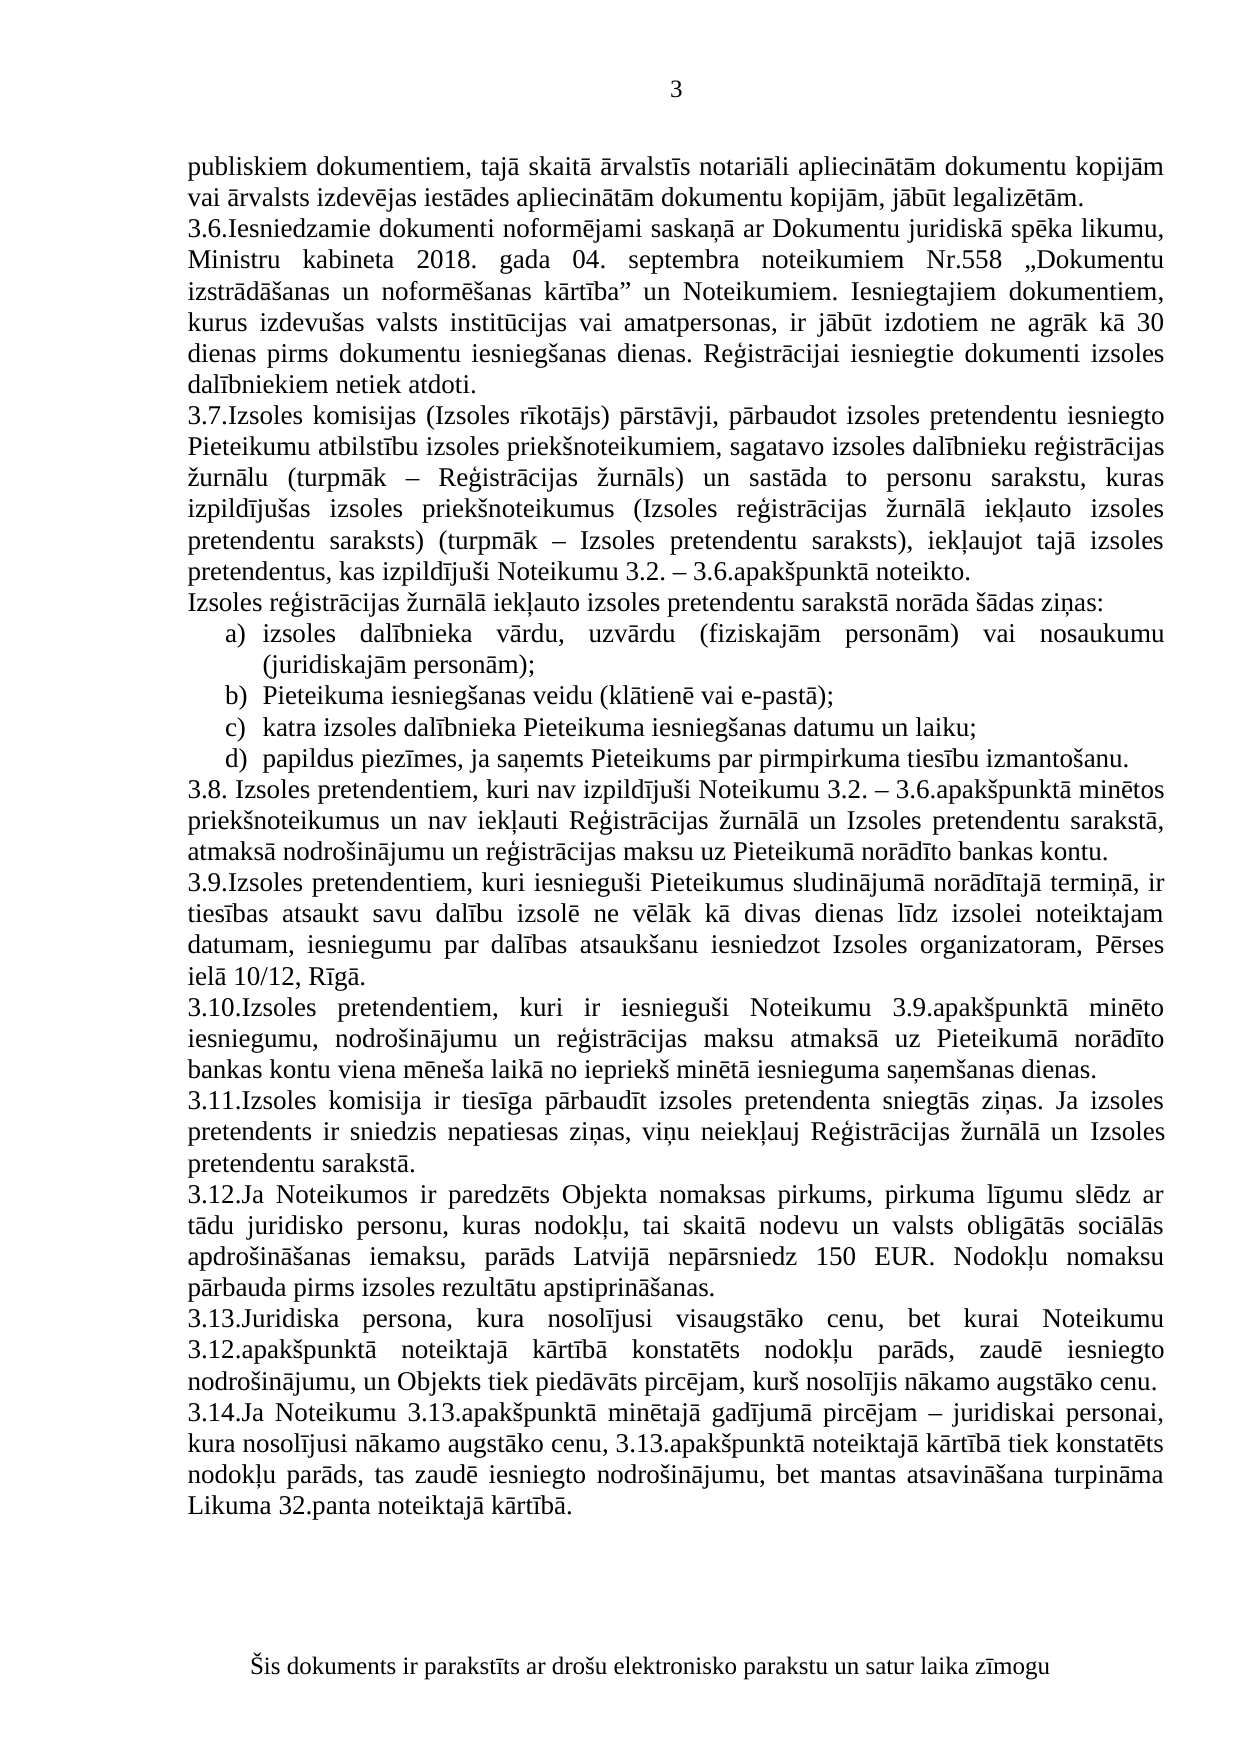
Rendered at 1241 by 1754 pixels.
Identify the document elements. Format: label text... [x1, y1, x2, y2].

text 3.11.Izsoles komisija ir tiesīga pārbaudīt izsoles pretendenta sniegtās ziņas. Ja izsoles pretendents ir sniedzis nepatiesas ziņas, viņu neiekļauj Reģistrācijas žurnālā un Izsoles pretendentu sarakstā. [187, 1084, 1165, 1178]
list katra izsoles dalībnieka Pieteikuma iesniegšanas datumu un laiku; [225, 711, 1165, 742]
text 3.10.Izsoles pretendentiem, kuri ir iesnieguši Noteikumu 3.9.apakšpunktā minēto iesniegumu, nodrošinājumu un reģistrācijas maksu atmaksā uz Pieteikumā norādīto bankas kontu viena mēneša laikā no iepriekš minētā iesnieguma saņemšanas dienas. [187, 991, 1165, 1084]
text 3.9.Izsoles pretendentiem, kuri iesnieguši Pieteikumus sludinājumā norādītajā termiņā, ir tiesības atsaukt savu dalību izsolē ne vēlāk kā divas dienas līdz izsolei noteiktajam datumam, iesniegumu par dalības atsaukšanu iesniedzot Izsoles organizatoram, Pērses ielā 10/12, Rīgā. [187, 866, 1165, 991]
text 3.12.Ja Noteikumos ir paredzēts Objekta nomaksas pirkums, pirkuma līgumu slēdz ar tādu juridisko personu, kuras nodokļu, tai skaitā nodevu un valsts obligātās sociālās apdrošināšanas iemaksu, parāds Latvijā nepārsniedz 150 EUR. Nodokļu nomaksu pārbauda pirms izsoles rezultātu apstiprināšanas. [187, 1178, 1165, 1302]
text 3.13.Juridiska persona, kura nosolījusi visaugstāko cenu, bet kurai Noteikumu 3.12.apakšpunktā noteiktajā kārtībā konstatēts nodokļu parāds, zaudē iesniegto nodrošinājumu, un Objekts tiek piedāvāts pircējam, kurš nosolījis nākamo augstāko cenu. [187, 1302, 1165, 1396]
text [187, 150, 1165, 212]
text 3.14.Ja Noteikumu 3.13.apakšpunktā minētajā gadījumā pircējam – juridiskai personai, kura nosolījusi nākamo augstāko cenu, 3.13.apakšpunktā noteiktajā kārtībā tiek konstatēts nodokļu parāds, tas zaudē iesniegto nodrošinājumu, bet mantas atsavināšana turpināma Likuma 32.panta noteiktajā kārtībā. [187, 1396, 1165, 1520]
text 3.7.Izsoles komisijas (Izsoles rīkotājs) pārstāvji, pārbaudot izsoles pretendentu iesniegto Pieteikumu atbilstību izsoles priekšnoteikumiem, sagatavo izsoles dalībnieku reģistrācijas žurnālu (turpmāk – Reģistrācijas žurnāls) un sastāda to personu sarakstu, kuras izpildījušas izsoles priekšnoteikumus (Izsoles reģistrācijas žurnālā iekļauto izsoles pretendentu saraksts) (turpmāk – Izsoles pretendentu saraksts), iekļaujot tajā izsoles pretendentus, kas izpildījuši Noteikumu 3.2. – 3.6.apakšpunktā noteikto. [187, 399, 1165, 586]
list izsoles dalībnieka vārdu, uzvārdu (fiziskajām personām) vai nosaukumu (juridiskajām personām); [225, 617, 1165, 679]
text Izsoles reģistrācijas žurnālā iekļauto izsoles pretendentu sarakstā norāda šādas ziņas: [187, 586, 1165, 617]
list Pieteikuma iesniegšanas veidu (klātienē vai e-pastā); [225, 679, 1165, 711]
text 3.8. Izsoles pretendentiem, kuri nav izpildījuši Noteikumu 3.2. – 3.6.apakšpunktā minētos priekšnoteikumus un nav iekļauti Reģistrācijas žurnālā un Izsoles pretendentu sarakstā, atmaksā nodrošinājumu un reģistrācijas maksu uz Pieteikumā norādīto bankas kontu. [187, 773, 1165, 866]
list papildus piezīmes, ja saņemts Pieteikums par pirmpirkuma tiesību izmantošanu. [225, 742, 1165, 773]
text 3.6.Iesniedzamie dokumenti noformējami saskaņā ar Dokumentu juridiskā spēka likumu, Ministru kabineta 2018. gada 04. septembra noteikumiem Nr.558 „Dokumentu izstrādāšanas un noformēšanas kārtība” un Noteikumiem. Iesniegtajiem dokumentiem, kurus izdevušas valsts institūcijas vai amatpersonas, ir jābūt izdotiem ne agrāk kā 30 dienas pirms dokumentu iesniegšanas dienas. Reģistrācijai iesniegtie dokumenti izsoles dalībniekiem netiek atdoti. [187, 212, 1165, 399]
